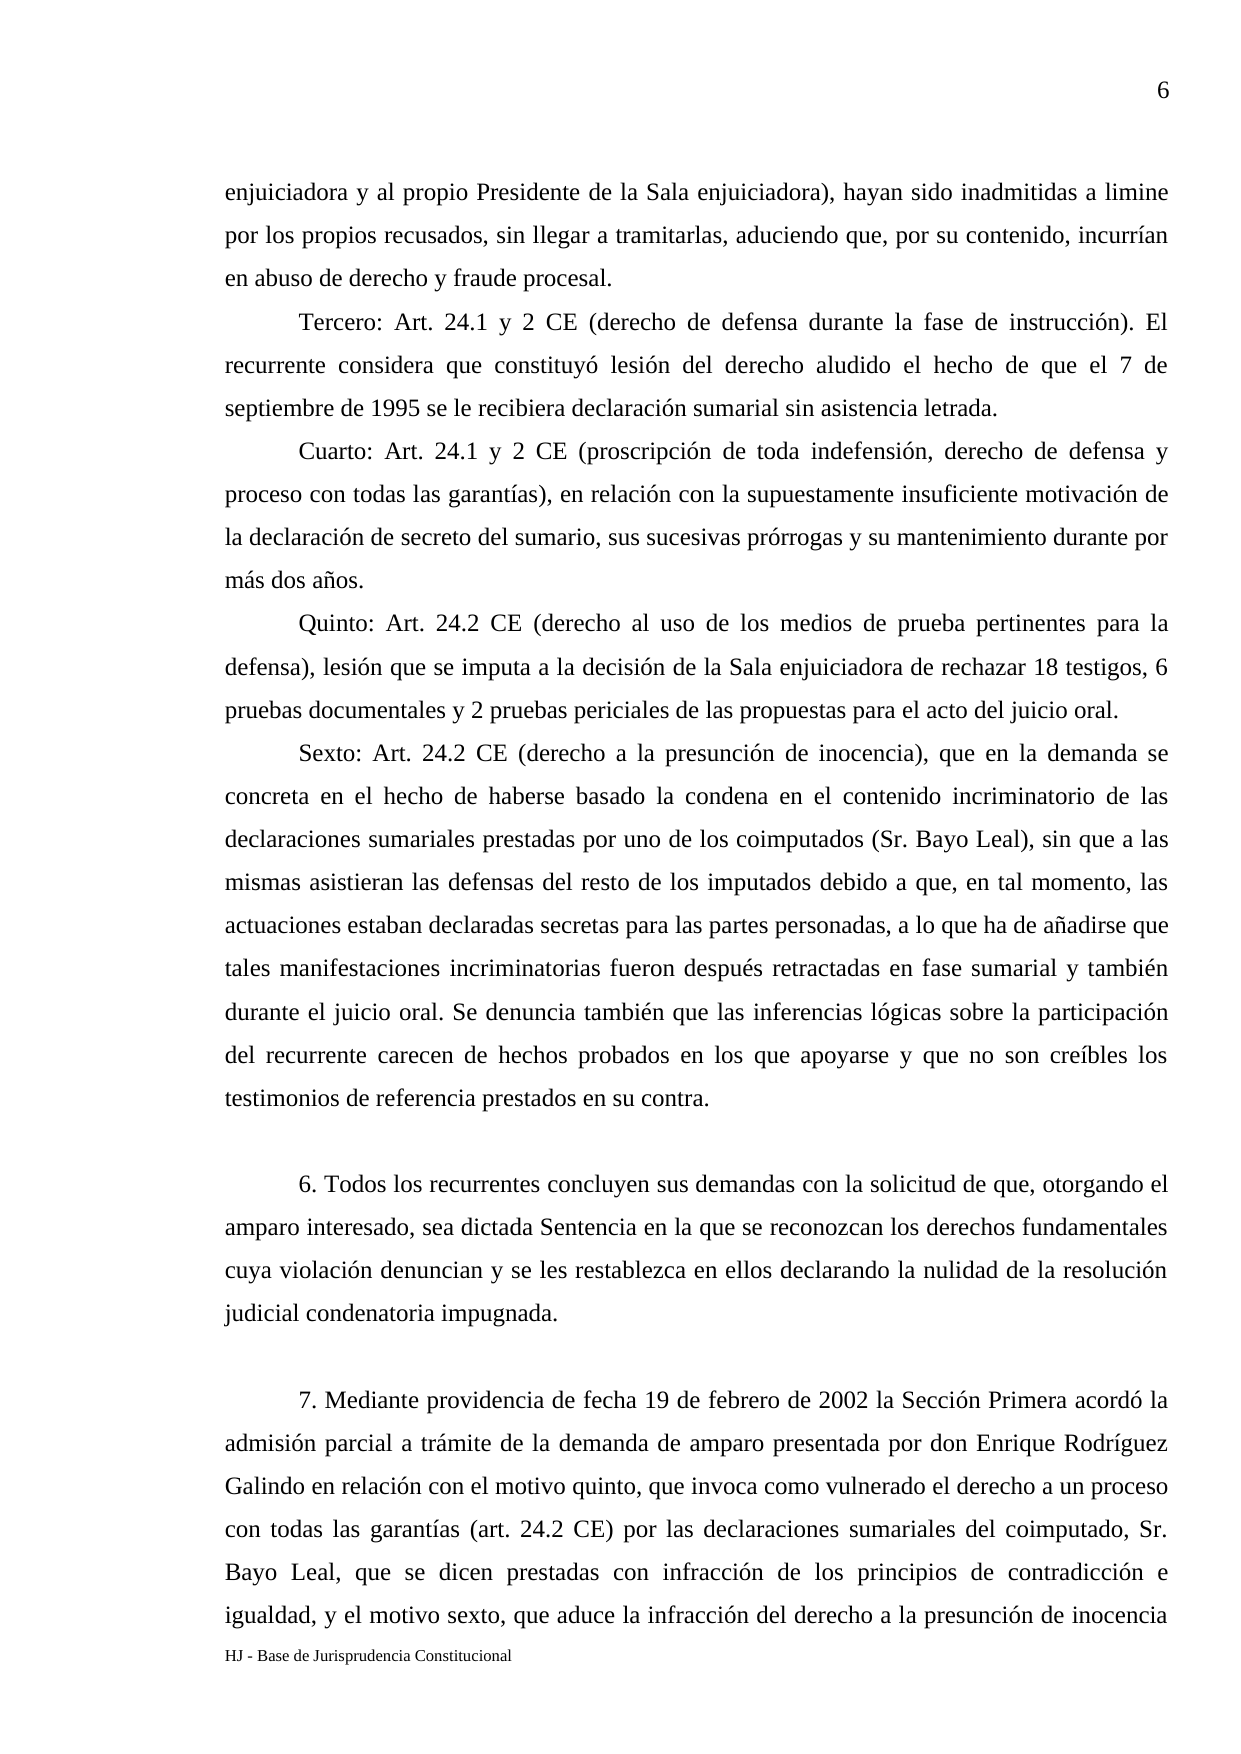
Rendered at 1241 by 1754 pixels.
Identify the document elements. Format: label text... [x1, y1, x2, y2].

text Quinto: Art. 24.2 CE (derecho al uso de los medios de prueba pertinentes para la defensa), lesión que se imputa a la decisión de la Sala enjuiciadora de rechazar 18 testigos, 6 pruebas documentales y 2 pruebas periciales de las propuestas para el acto del juicio oral. [224, 608, 1169, 723]
text Sexto: Art. 24.2 CE (derecho a la presunción de inocencia), que en la demanda se concreta en el hecho de haberse basado la condena en el contenido incriminatorio de las declaraciones sumariales prestadas por uno de los coimputados (Sr. Bayo Leal), sin que a las mismas asistieran las defensas del resto de los imputados debido a que, en tal momento, las actuaciones estaban declaradas secretas para las partes personadas, a lo que ha de añadirse que tales manifestaciones incriminatorias fueron después retractadas en fase sumarial y también durante el juicio oral. Se denuncia también que las inferencias lógicas sobre la participación del recurrente carecen de hechos probados en los que apoyarse y que no son creíbles los testimonios de referencia prestados en su contra. [224, 738, 1169, 1112]
text Cuarto: Art. 24.1 y 2 CE (proscripción de toda indefensión, derecho de defensa y proceso con todas las garantías), en relación con la supuestamente insuficiente motivación de la declaración de secreto del sumario, sus sucesivas prórrogas y su mantenimiento durante por más dos años. [224, 436, 1169, 594]
text 6. Todos los recurrentes concluyen sus demandas con la solicitud de que, otorgando el amparo interesado, sea dictada Sentencia en la que se reconozcan los derechos fundamentales cuya violación denuncian y se les restablezca en ellos declarando la nulidad de la resolución judicial condenatoria impugnada. [224, 1169, 1169, 1327]
text Tercero: Art. 24.1 y 2 CE (derecho de defensa durante la fase de instrucción). El recurrente considera que constituyó lesión del derecho aludido el hecho de que el 7 de septiembre de 1995 se le recibiera declaración sumarial sin asistencia letrada. [224, 307, 1169, 422]
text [224, 177, 1169, 292]
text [224, 1385, 1169, 1629]
